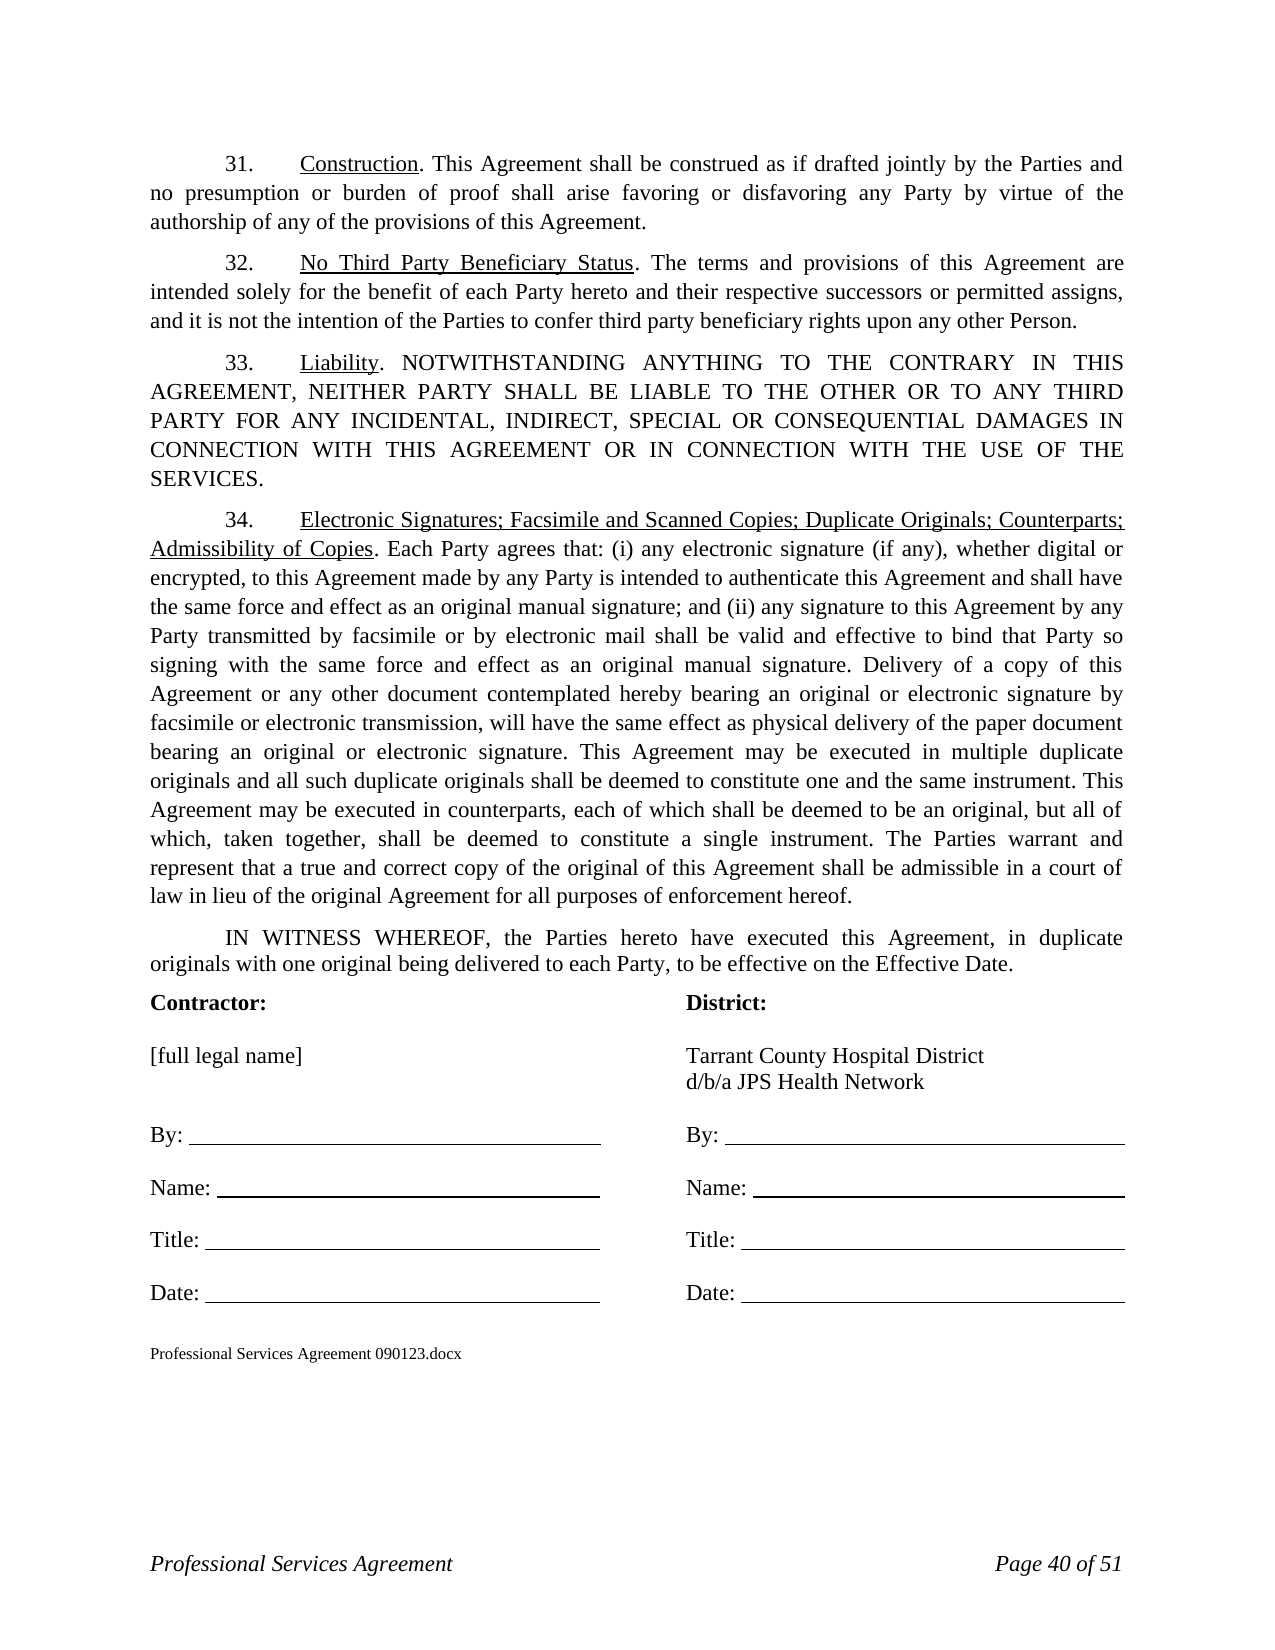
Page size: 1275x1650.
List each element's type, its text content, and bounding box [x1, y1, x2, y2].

list Electronic Signatures; Facsimile and Scanned Copies; Duplicate Originals; Counterparts; Admissibility of Copies. Each Party agrees that: (i) any electronic signature (if any), whether digital or encrypted, to this Agreement made by any Party is intended to authenticate this Agreement and shall have the same force and effect as an original manual signature; and (ii) any signature to this Agreement by any Party transmitted by facsimile or by electronic mail shall be valid and effective to bind that Party so signing with the same force and effect as an original manual signature. Delivery of a copy of this Agreement or any other document contemplated hereby bearing an original or electronic signature by facsimile or electronic transmission, will have the same effect as physical delivery of the paper document bearing an original or electronic signature. This Agreement may be executed in multiple duplicate originals and all such duplicate originals shall be deemed to constitute one and the same instrument. This Agreement may be executed in counterparts, each of which shall be deemed to be an original, but all of which, taken together, shall be deemed to constitute a single instrument. The Parties warrant and represent that a true and correct copy of the original of this Agreement shall be admissible in a court of law in lieu of the original Agreement for all purposes of enforcement hereof. [150, 506, 1125, 909]
table_header Contractor: By: Name: Title: Date: [150, 989, 686, 1305]
text IN WITNESS WHEREOF, the Parties hereto have executed this Agreement, in duplicate originals with one original being delivered to each Party, to be effective on the Effective Date. [150, 924, 1125, 977]
list Construction. This Agreement shall be construed as if drafted jointly by the Parties and no presumption or burden of proof shall arise favoring or disfavoring any Party by virtue of the authorship of any of the provisions of this Agreement. [150, 150, 1125, 234]
list No Third Party Beneficiary Status. The terms and provisions of this Agreement are intended solely for the benefit of each Party hereto and their respective successors or permitted assigns, and it is not the intention of the Parties to confer third party beneficiary rights upon any other Person. [150, 249, 1125, 334]
list Liability. NOTWITHSTANDING ANYTHING TO THE CONTRARY IN THIS AGREEMENT, NEITHER PARTY SHALL BE LIABLE TO THE OTHER OR TO ANY THIRD PARTY FOR ANY INCIDENTAL, INDIRECT, SPECIAL OR CONSEQUENTIAL DAMAGES IN CONNECTION WITH THIS AGREEMENT OR IN CONNECTION WITH THE USE OF THE SERVICES. [150, 349, 1125, 491]
table_header District: Tarrant County Hospital District d/b/a JPS Health Network By: Name: Title: Date: [686, 989, 1155, 1305]
text Professional Services Agreement 090123.docx [150, 1344, 1125, 1363]
